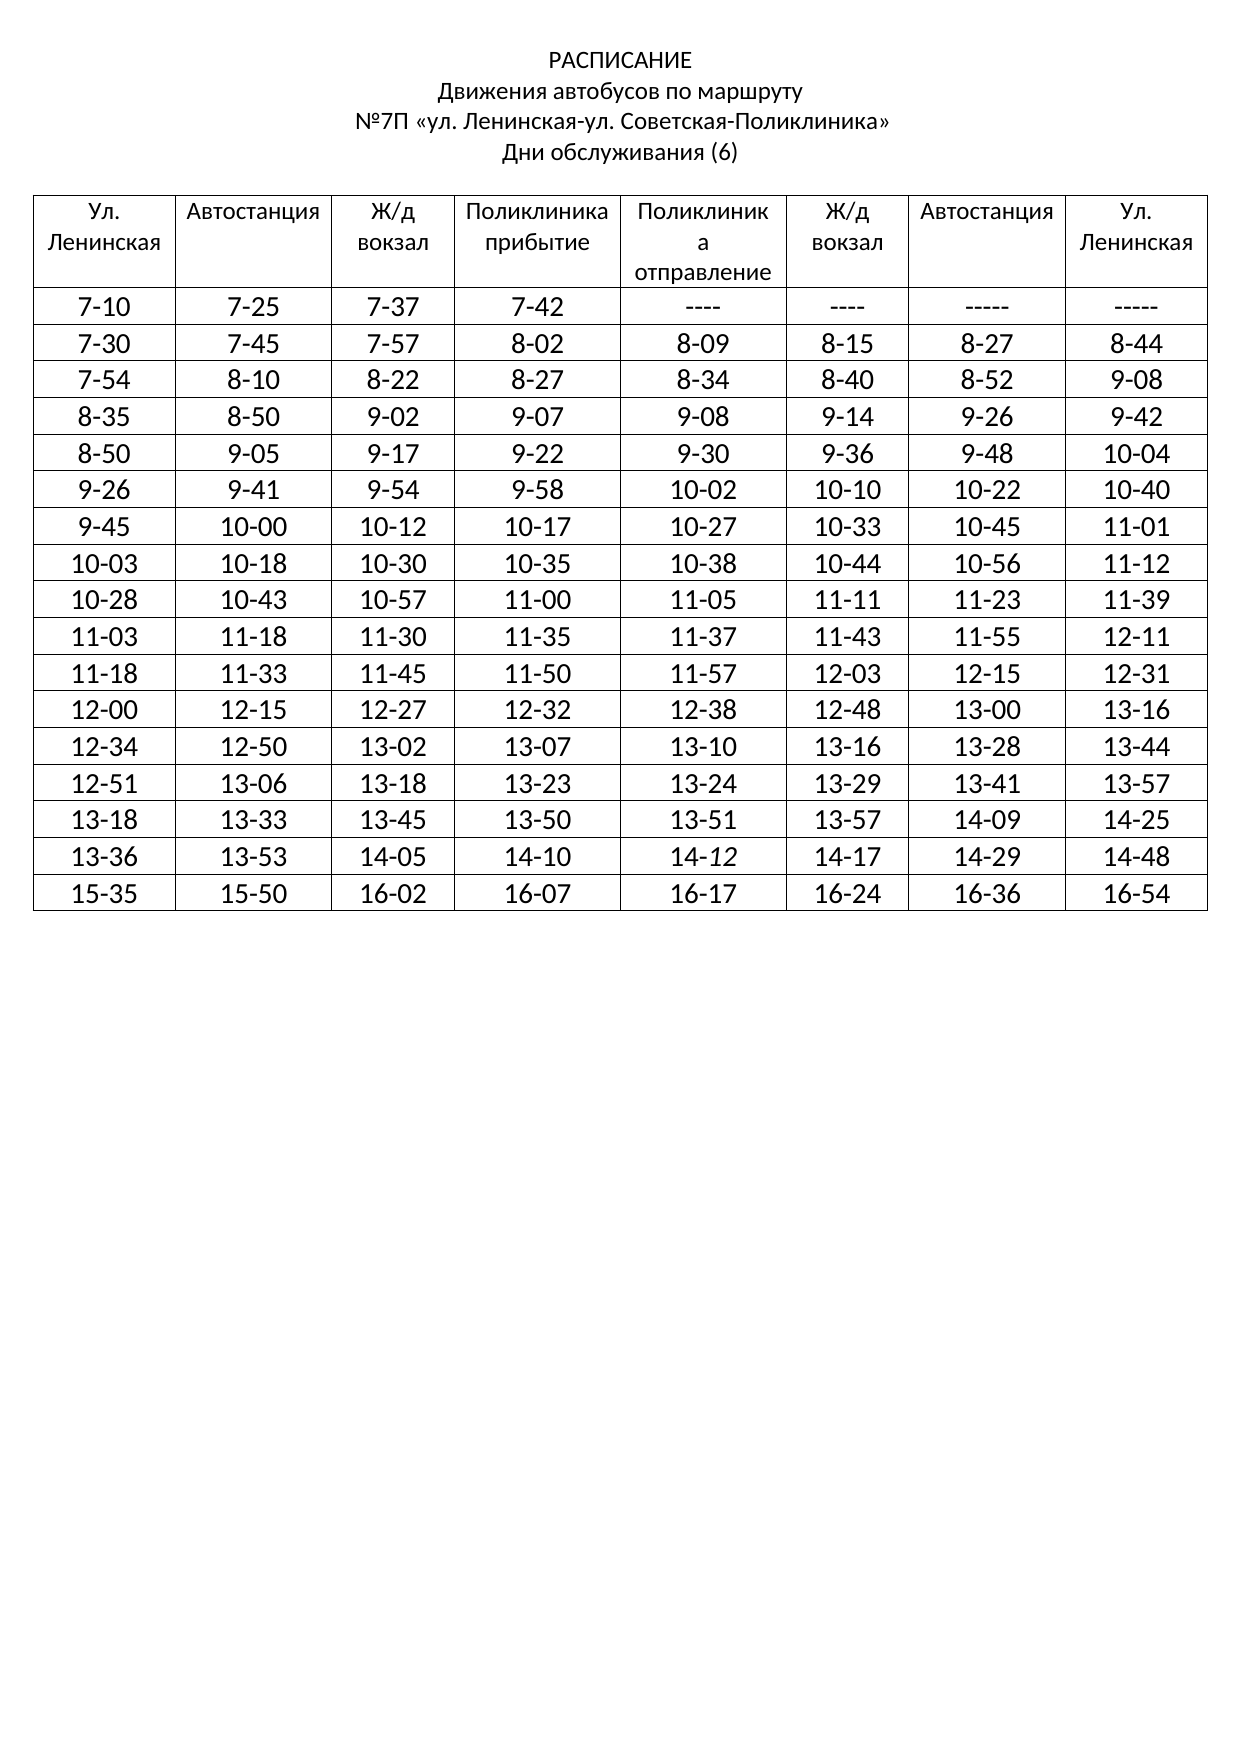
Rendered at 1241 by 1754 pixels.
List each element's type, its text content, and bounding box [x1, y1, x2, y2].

table_cell 13-50 [455, 801, 620, 837]
table_cell 13-24 [621, 765, 786, 800]
table_header Автостанция [176, 196, 331, 287]
table_cell 9-54 [332, 471, 454, 507]
table_cell 8-44 [1066, 325, 1207, 360]
table_cell 9-45 [34, 508, 175, 544]
table_cell 8-50 [176, 398, 331, 434]
table_cell 13-29 [787, 765, 908, 800]
table_cell 13-23 [455, 765, 620, 800]
table_cell 8-27 [909, 325, 1065, 360]
table_cell 11-43 [787, 618, 908, 654]
table_cell 13-10 [621, 728, 786, 764]
table_cell 8-09 [621, 325, 786, 360]
text РАСПИСАНИЕ [44, 44, 1196, 75]
table_cell 11-03 [34, 618, 175, 654]
table_cell 7-37 [332, 288, 454, 324]
table_cell 9-58 [455, 471, 620, 507]
table_cell 16-07 [455, 875, 620, 910]
table_cell 13-28 [909, 728, 1065, 764]
table_cell 7-45 [176, 325, 331, 360]
table_cell 10-56 [909, 545, 1065, 580]
table_cell 12-27 [332, 691, 454, 727]
table_cell 16-02 [332, 875, 454, 910]
table_cell 14-48 [1066, 838, 1207, 874]
table_cell ---- [787, 288, 908, 324]
table_cell 8-10 [176, 361, 331, 397]
table_cell 10-17 [455, 508, 620, 544]
table_cell 12-15 [176, 691, 331, 727]
table_cell 9-48 [909, 435, 1065, 470]
table_cell 16-17 [621, 875, 786, 910]
table_cell 8-22 [332, 361, 454, 397]
table_cell 8-02 [455, 325, 620, 360]
table_cell 10-28 [34, 581, 175, 617]
table_header Поликлиника прибытие [455, 196, 620, 287]
table_cell 12-11 [1066, 618, 1207, 654]
table_cell 10-12 [332, 508, 454, 544]
table_cell 10-02 [621, 471, 786, 507]
table_cell ----- [1066, 288, 1207, 324]
table_cell 8-34 [621, 361, 786, 397]
table_cell 13-53 [176, 838, 331, 874]
table_cell 13-07 [455, 728, 620, 764]
table_cell ----- [909, 288, 1065, 324]
table_cell 14-09 [909, 801, 1065, 837]
table_cell 11-45 [332, 655, 454, 690]
table_cell 11-01 [1066, 508, 1207, 544]
table_cell 13-18 [332, 765, 454, 800]
table_cell 14-10 [455, 838, 620, 874]
table_cell 12-38 [621, 691, 786, 727]
table_cell 7-54 [34, 361, 175, 397]
table_cell 13-57 [787, 801, 908, 837]
table_cell 10-03 [34, 545, 175, 580]
table_header Ул. Ленинская [34, 196, 175, 287]
table_cell 14-29 [909, 838, 1065, 874]
table_cell 9-08 [1066, 361, 1207, 397]
table_cell 10-22 [909, 471, 1065, 507]
table_cell 16-54 [1066, 875, 1207, 910]
table_cell 7-30 [34, 325, 175, 360]
table_cell 12-32 [455, 691, 620, 727]
table_cell 9-30 [621, 435, 786, 470]
table_cell 11-39 [1066, 581, 1207, 617]
table_header Ж/д вокзал [332, 196, 454, 287]
table_cell 14-17 [787, 838, 908, 874]
table_cell 10-00 [176, 508, 331, 544]
table_cell 9-08 [621, 398, 786, 434]
table_header Ул. Ленинская [1066, 196, 1207, 287]
table_cell 11-05 [621, 581, 786, 617]
table_cell 9-36 [787, 435, 908, 470]
table_cell 14-25 [1066, 801, 1207, 837]
table_cell 11-00 [455, 581, 620, 617]
table_cell 12-50 [176, 728, 331, 764]
table_header Поликлиника отправление [621, 196, 786, 287]
table_cell 10-40 [1066, 471, 1207, 507]
table_cell 10-33 [787, 508, 908, 544]
table_cell 8-27 [455, 361, 620, 397]
table_cell 16-36 [909, 875, 1065, 910]
table_cell 9-41 [176, 471, 331, 507]
table_header Автостанция [909, 196, 1065, 287]
table_cell 10-44 [787, 545, 908, 580]
table_cell 11-33 [176, 655, 331, 690]
table_cell 13-16 [787, 728, 908, 764]
table_cell 15-35 [34, 875, 175, 910]
table_cell 8-52 [909, 361, 1065, 397]
table_cell 10-43 [176, 581, 331, 617]
table_cell 13-51 [621, 801, 786, 837]
table_cell 12-15 [909, 655, 1065, 690]
table_cell 10-45 [909, 508, 1065, 544]
table_cell 16-24 [787, 875, 908, 910]
text Движения автобусов по маршруту [44, 75, 1196, 105]
table_cell 13-00 [909, 691, 1065, 727]
text Дни обслуживания (6) [44, 136, 1196, 166]
table_cell 13-45 [332, 801, 454, 837]
table_cell 13-41 [909, 765, 1065, 800]
table_cell 10-57 [332, 581, 454, 617]
table_cell 11-30 [332, 618, 454, 654]
table_cell 10-35 [455, 545, 620, 580]
table_cell 8-15 [787, 325, 908, 360]
table_cell 7-25 [176, 288, 331, 324]
table_cell 9-26 [34, 471, 175, 507]
table_cell 8-50 [34, 435, 175, 470]
table_cell 13-36 [34, 838, 175, 874]
table_cell 11-23 [909, 581, 1065, 617]
table_cell 13-44 [1066, 728, 1207, 764]
table_cell 10-30 [332, 545, 454, 580]
table_cell 7-42 [455, 288, 620, 324]
table_header Ж/д вокзал [787, 196, 908, 287]
table_cell 14-12 [621, 838, 786, 874]
table_cell 11-55 [909, 618, 1065, 654]
table_cell 11-18 [176, 618, 331, 654]
table_cell 11-37 [621, 618, 786, 654]
table_cell 12-51 [34, 765, 175, 800]
table_cell 12-48 [787, 691, 908, 727]
table_cell 9-05 [176, 435, 331, 470]
table_cell 10-38 [621, 545, 786, 580]
table_cell ---- [621, 288, 786, 324]
table_cell 10-04 [1066, 435, 1207, 470]
table_cell 14-05 [332, 838, 454, 874]
table_cell 10-27 [621, 508, 786, 544]
table_cell 11-57 [621, 655, 786, 690]
table_cell 7-57 [332, 325, 454, 360]
table_cell 11-12 [1066, 545, 1207, 580]
table_cell 13-57 [1066, 765, 1207, 800]
table_cell 15-50 [176, 875, 331, 910]
table_cell 9-07 [455, 398, 620, 434]
table_cell 13-16 [1066, 691, 1207, 727]
table_cell 9-22 [455, 435, 620, 470]
table_cell 8-40 [787, 361, 908, 397]
table_cell 10-10 [787, 471, 908, 507]
table_cell 13-02 [332, 728, 454, 764]
table_cell 11-18 [34, 655, 175, 690]
table_cell 12-34 [34, 728, 175, 764]
table_cell 13-18 [34, 801, 175, 837]
table_cell 9-26 [909, 398, 1065, 434]
text №7П «ул. Ленинская-ул. Советская-Поликлиника» [44, 105, 1196, 136]
table_cell 9-14 [787, 398, 908, 434]
table_cell 7-10 [34, 288, 175, 324]
table_cell 9-17 [332, 435, 454, 470]
table_cell 11-50 [455, 655, 620, 690]
table_cell 11-35 [455, 618, 620, 654]
table_cell 12-03 [787, 655, 908, 690]
table_cell 11-11 [787, 581, 908, 617]
table_cell 8-35 [34, 398, 175, 434]
table_cell 9-02 [332, 398, 454, 434]
table_cell 13-33 [176, 801, 331, 837]
table_cell 12-31 [1066, 655, 1207, 690]
table_cell 10-18 [176, 545, 331, 580]
table_cell 13-06 [176, 765, 331, 800]
table_cell 9-42 [1066, 398, 1207, 434]
table_cell 12-00 [34, 691, 175, 727]
